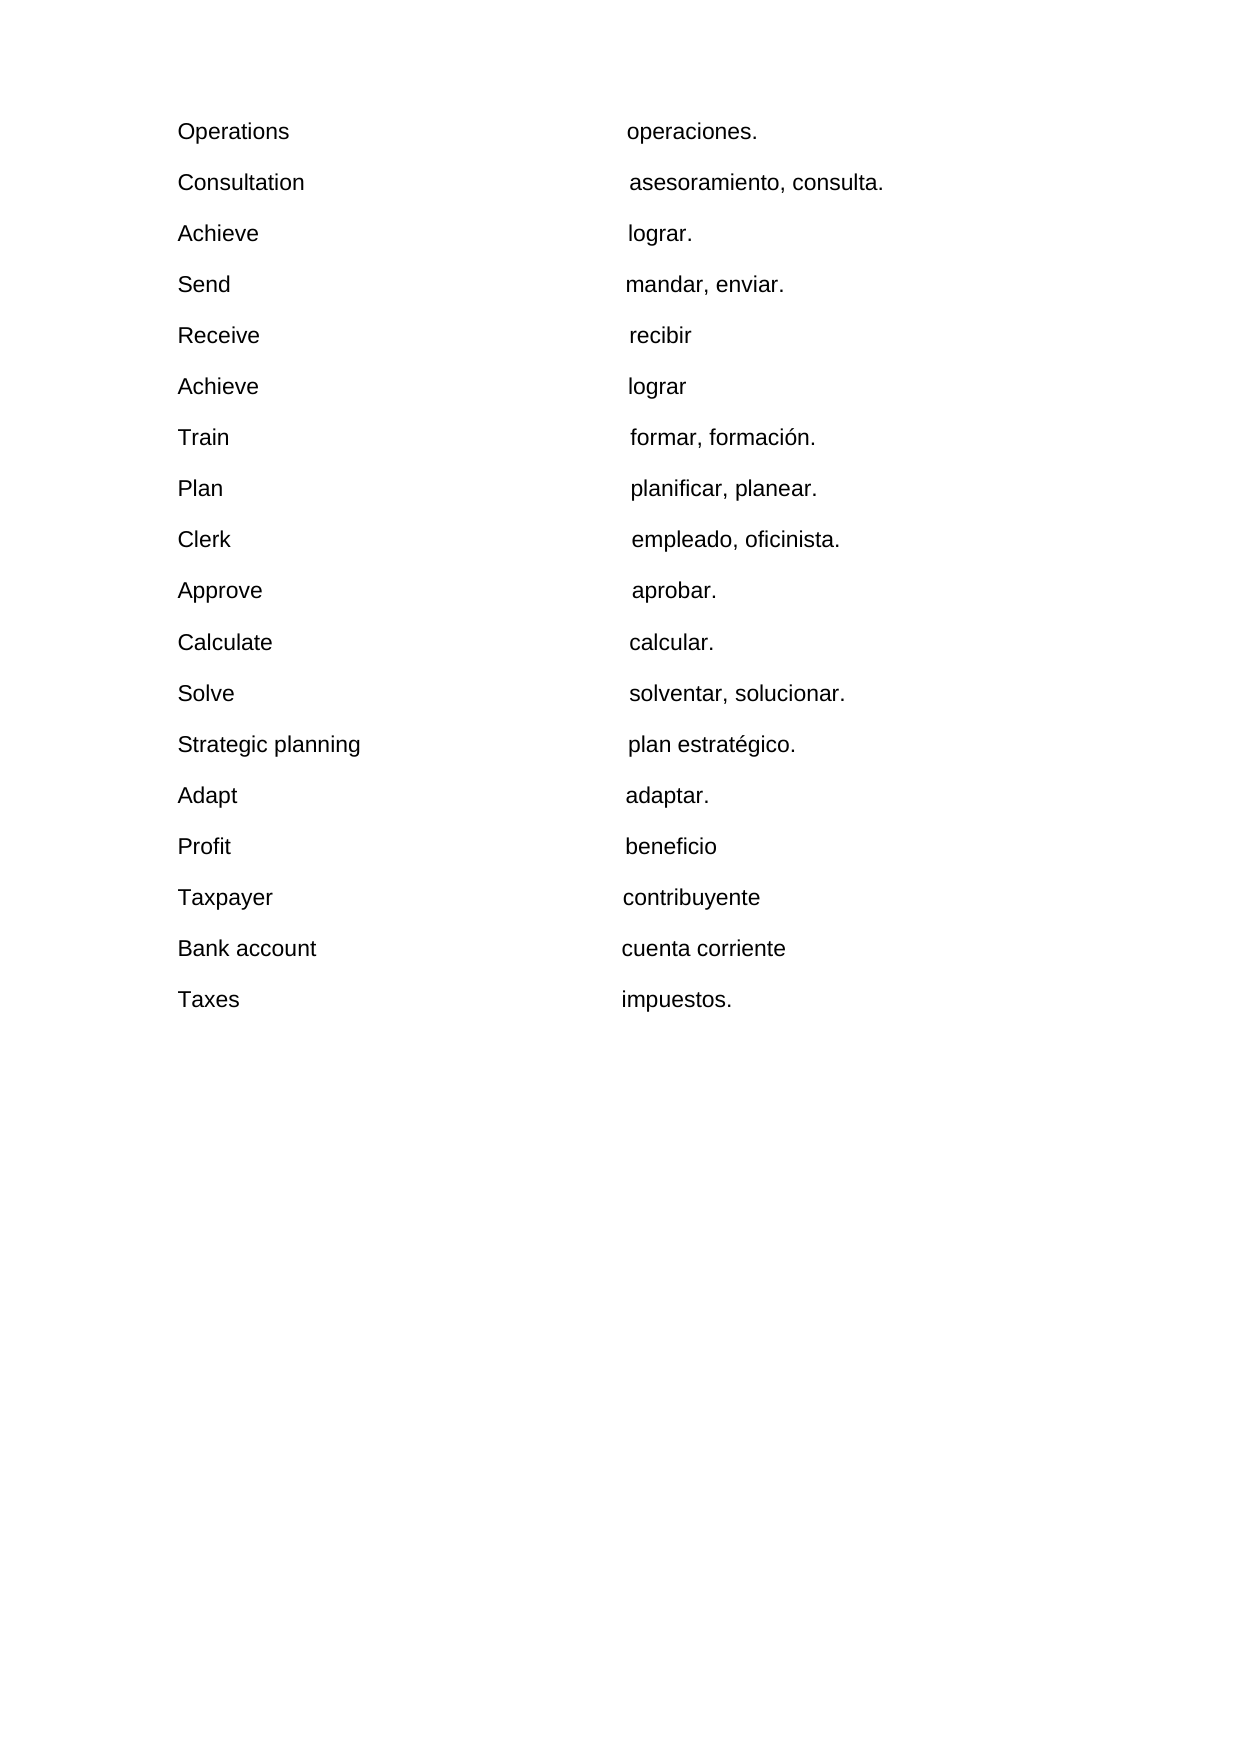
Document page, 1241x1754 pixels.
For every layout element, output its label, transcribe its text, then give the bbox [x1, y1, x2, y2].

text Adapt adaptar. [177, 782, 1152, 808]
text Achieve lograr [177, 373, 1152, 400]
text Plan planificar, planear. [177, 475, 1152, 502]
text Clerk empleado, oficinista. [177, 526, 1152, 553]
text Operations operaciones. [177, 118, 1152, 144]
text Receive recibir [177, 322, 1152, 349]
text Train formar, formación. [177, 424, 1152, 451]
text Profit beneficio [177, 833, 1152, 859]
text Calculate calcular. [177, 628, 1152, 655]
text Bank account cuenta corriente [177, 935, 1152, 961]
text Consultation asesoramiento, consulta. [177, 169, 1152, 196]
text Achieve lograr. [177, 220, 1152, 247]
text Send mandar, enviar. [177, 271, 1152, 298]
text Solve solventar, solucionar. [177, 679, 1152, 706]
text Taxpayer contribuyente [177, 884, 1152, 910]
text Taxes impuestos. [177, 986, 1152, 1012]
text Approve aprobar. [177, 577, 1152, 604]
text Strategic planning plan estratégico. [177, 731, 1152, 757]
